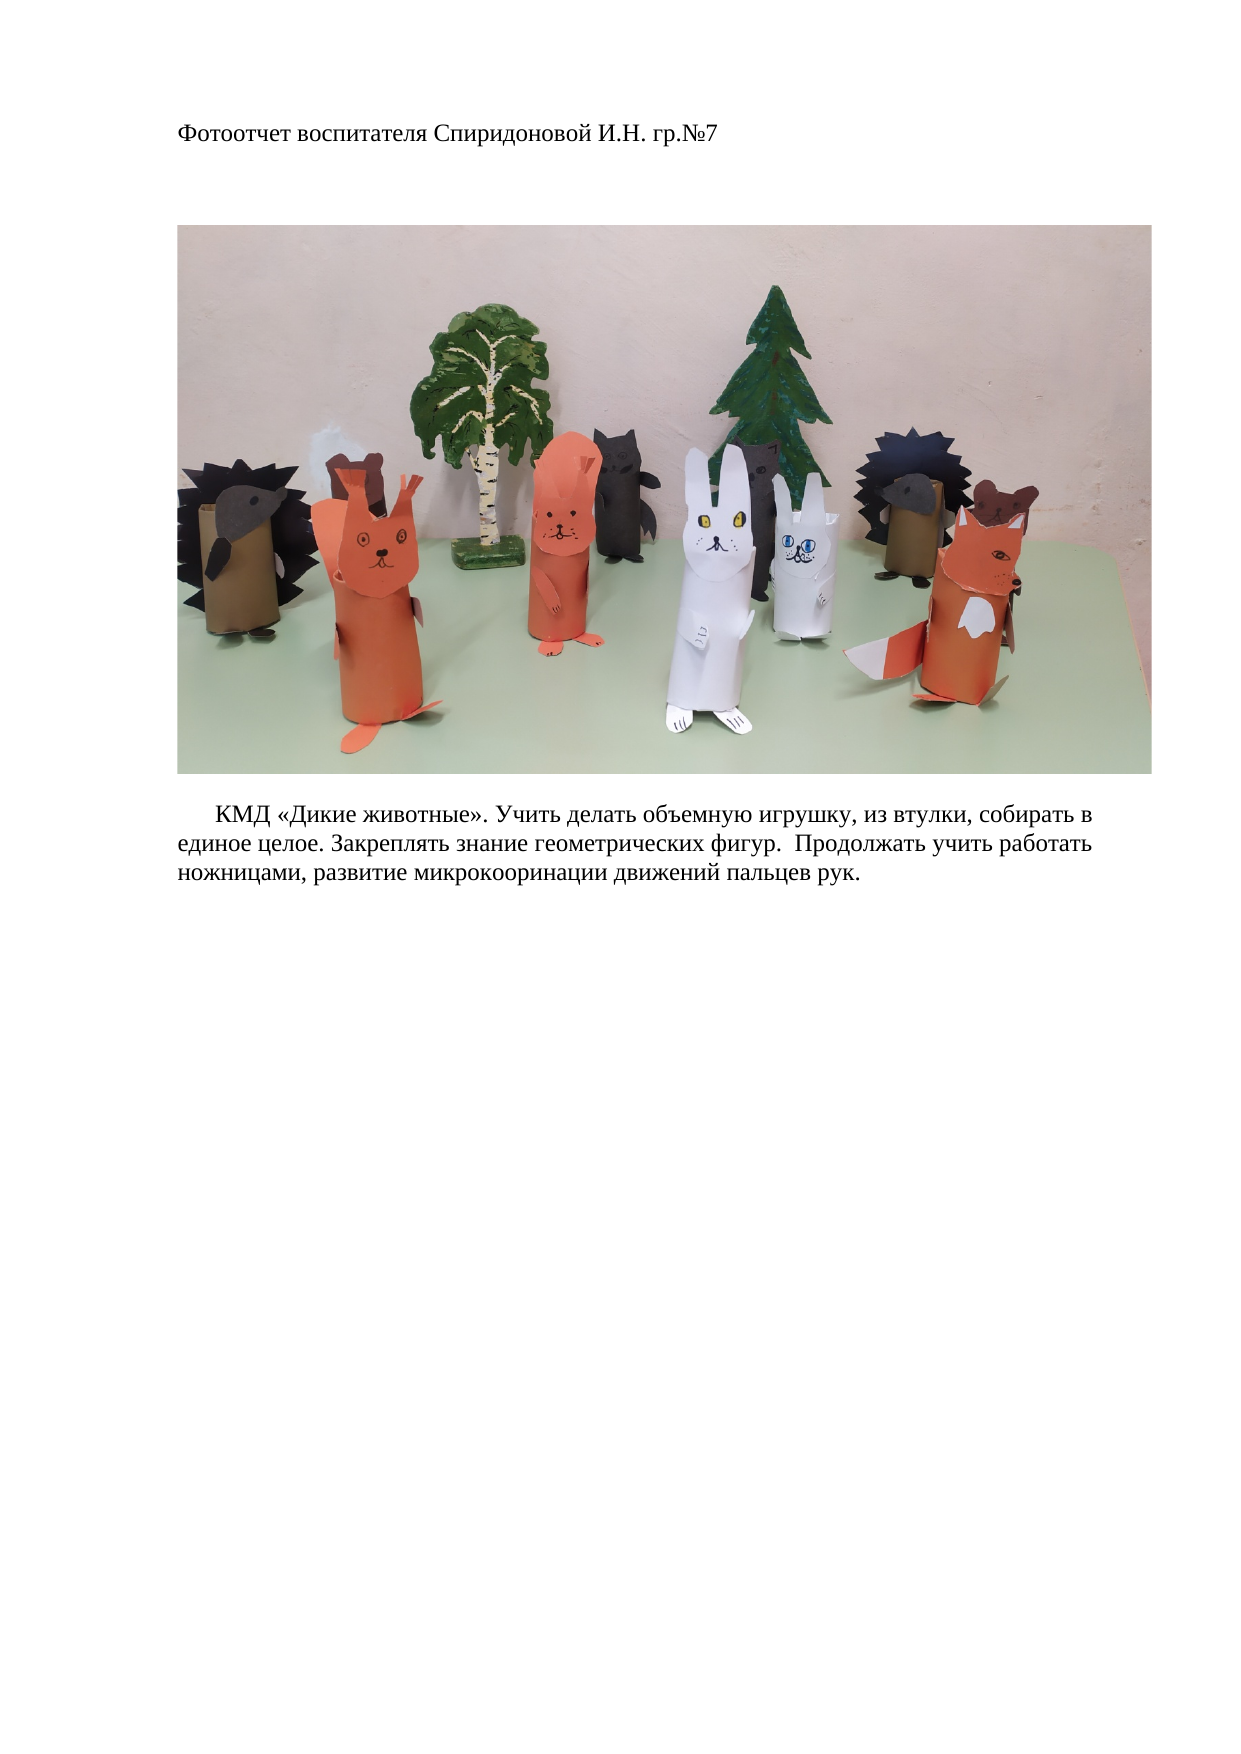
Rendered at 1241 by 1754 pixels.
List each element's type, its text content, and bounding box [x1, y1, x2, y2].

text КМД «Дикие животные». Учить делать объемную игрушку, из втулки, собирать в единое целое. Закреплять знание геометрических фигур. Продолжать учить работать ножницами, развитие микрокооринации движений пальцев рук. [177, 799, 1152, 885]
picture [177, 225, 1152, 774]
text Фотоотчет воспитателя Спиридоновой И.Н. гр.№7 [177, 118, 1152, 147]
